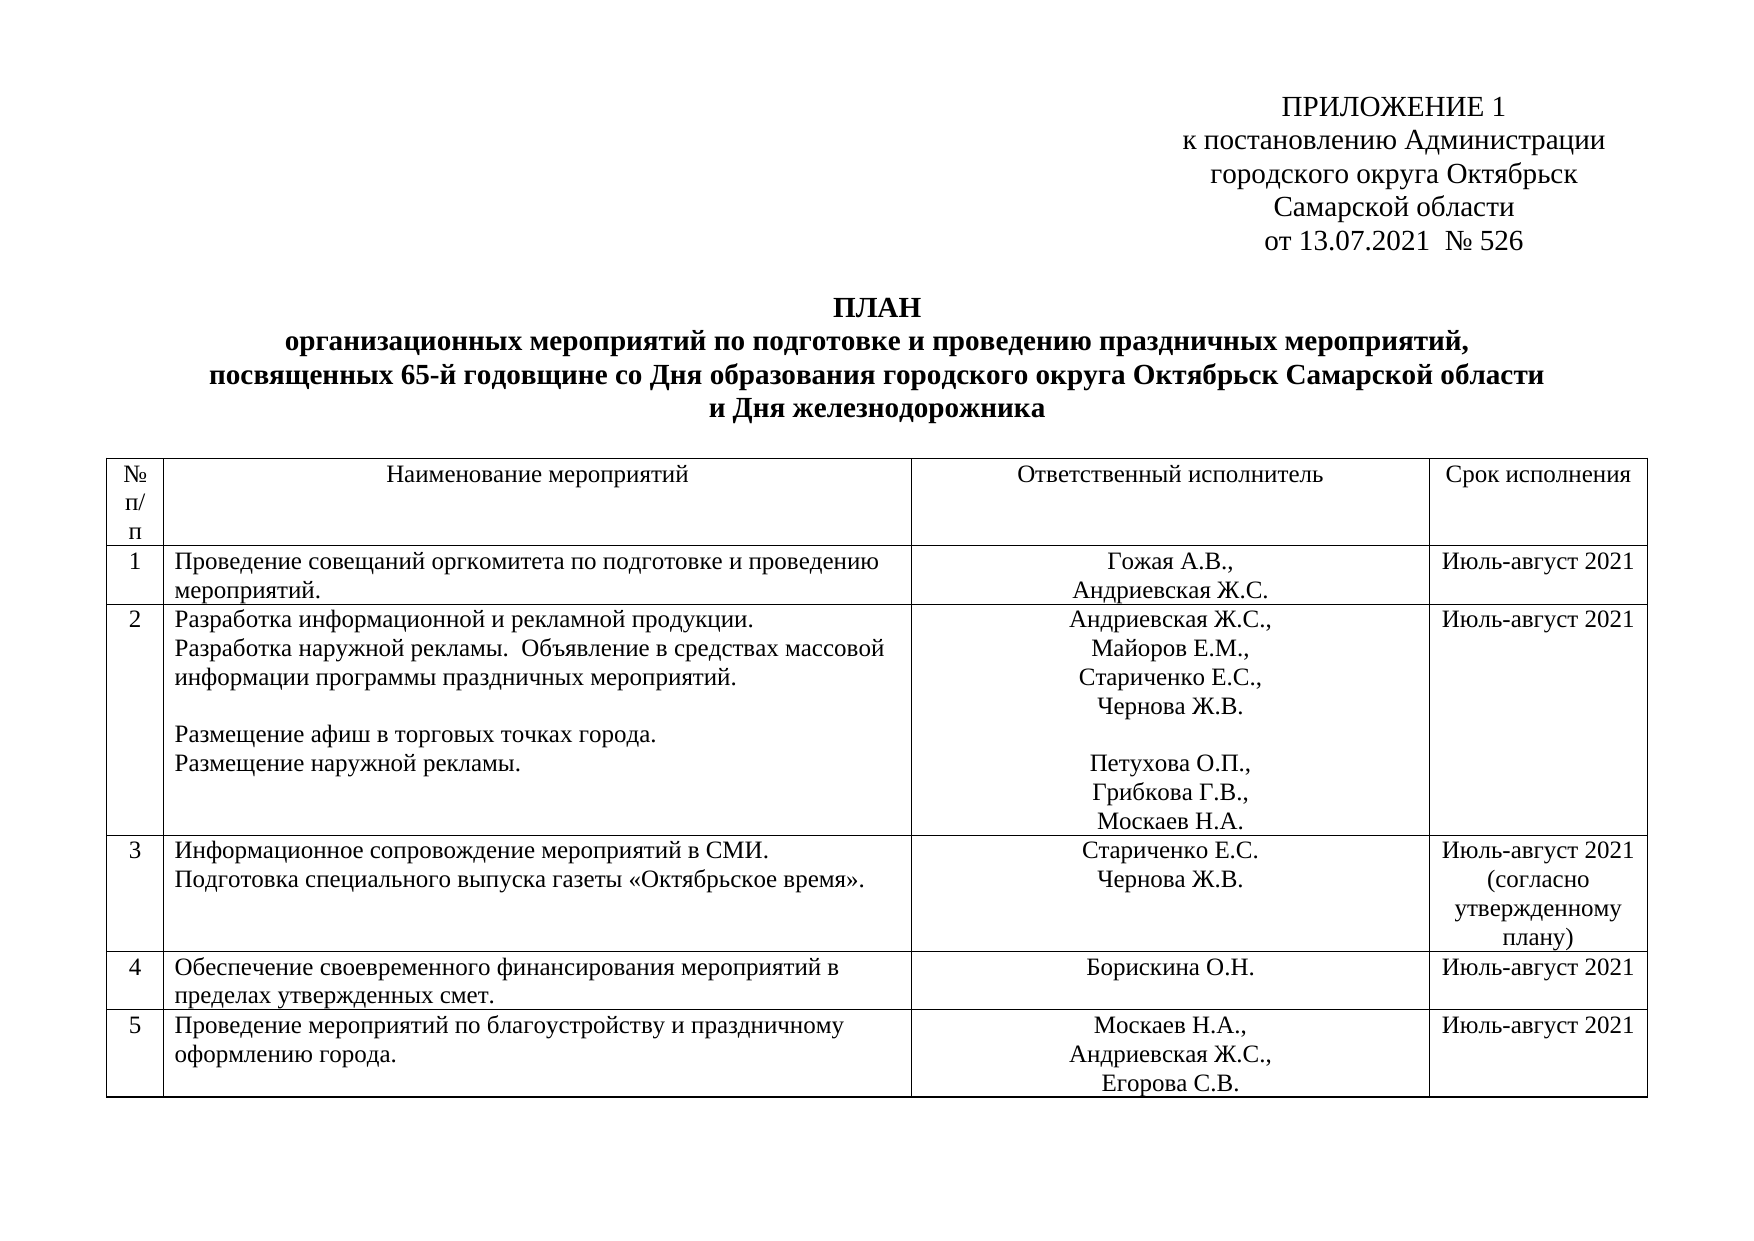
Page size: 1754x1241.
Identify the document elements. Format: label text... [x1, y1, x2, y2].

text организационных мероприятий по подготовке и проведению праздничных мероприятий, [118, 323, 1636, 357]
table_cell Июль-август 2021 [1430, 546, 1647, 603]
table_cell Июль-август 2021 [1430, 1010, 1647, 1096]
table_cell Борискина О.Н. [912, 952, 1429, 1009]
table_header Срок исполнения [1430, 459, 1647, 545]
table_cell Гожая А.В., Андриевская Ж.С. [912, 546, 1429, 603]
table_cell Андриевская Ж.С., Майоров Е.М., Стариченко Е.С., Чернова Ж.В. Петухова О.П., Грибкова Г.В., Москаев Н.А. [912, 605, 1429, 834]
table_cell 2 [107, 605, 163, 834]
table_cell 4 [107, 952, 163, 1009]
table_header Ответственный исполнитель [912, 459, 1429, 545]
table_cell Июль-август 2021 [1430, 605, 1647, 834]
table_header Наименование мероприятий [164, 459, 911, 545]
table_cell Июль-август 2021 [1430, 952, 1647, 1009]
text к постановлению Администрации [1152, 122, 1636, 156]
table_cell Разработка информационной и рекламной продукции. Разработка наружной рекламы. Объявление в средствах массовой информации программы праздничных мероприятий. Размещение афиш в торговых точках города. Размещение наружной рекламы. [164, 605, 911, 834]
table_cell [912, 1010, 1429, 1096]
text ПРИЛОЖЕНИЕ 1 [1152, 89, 1636, 122]
table_cell Стариченко Е.С. Чернова Ж.В. [912, 836, 1429, 951]
table_cell Обеспечение своевременного финансирования мероприятий в пределах утвержденных смет. [164, 952, 911, 1009]
text от 13.07.2021 № 526 [1152, 223, 1636, 256]
table_header № п/п [107, 459, 163, 545]
table_cell Проведение совещаний оргкомитета по подготовке и проведению мероприятий. [164, 546, 911, 603]
text городского округа Октябрьск Самарской области [1152, 156, 1636, 223]
table_cell 3 [107, 836, 163, 951]
table_cell Информационное сопровождение мероприятий в СМИ. Подготовка специального выпуска газеты «Октябрьское время». [164, 836, 911, 951]
text и Дня железнодорожника [118, 391, 1636, 424]
text посвященных 65-й годовщине со Дня образования городского округа Октябрьск Самарской области [118, 357, 1636, 391]
table_cell 1 [107, 546, 163, 603]
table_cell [164, 1010, 911, 1096]
table_cell Июль-август 2021 (согласно утвержденному плану) [1430, 836, 1647, 951]
text ПЛАН [118, 290, 1636, 323]
table_cell 5 [107, 1010, 163, 1096]
